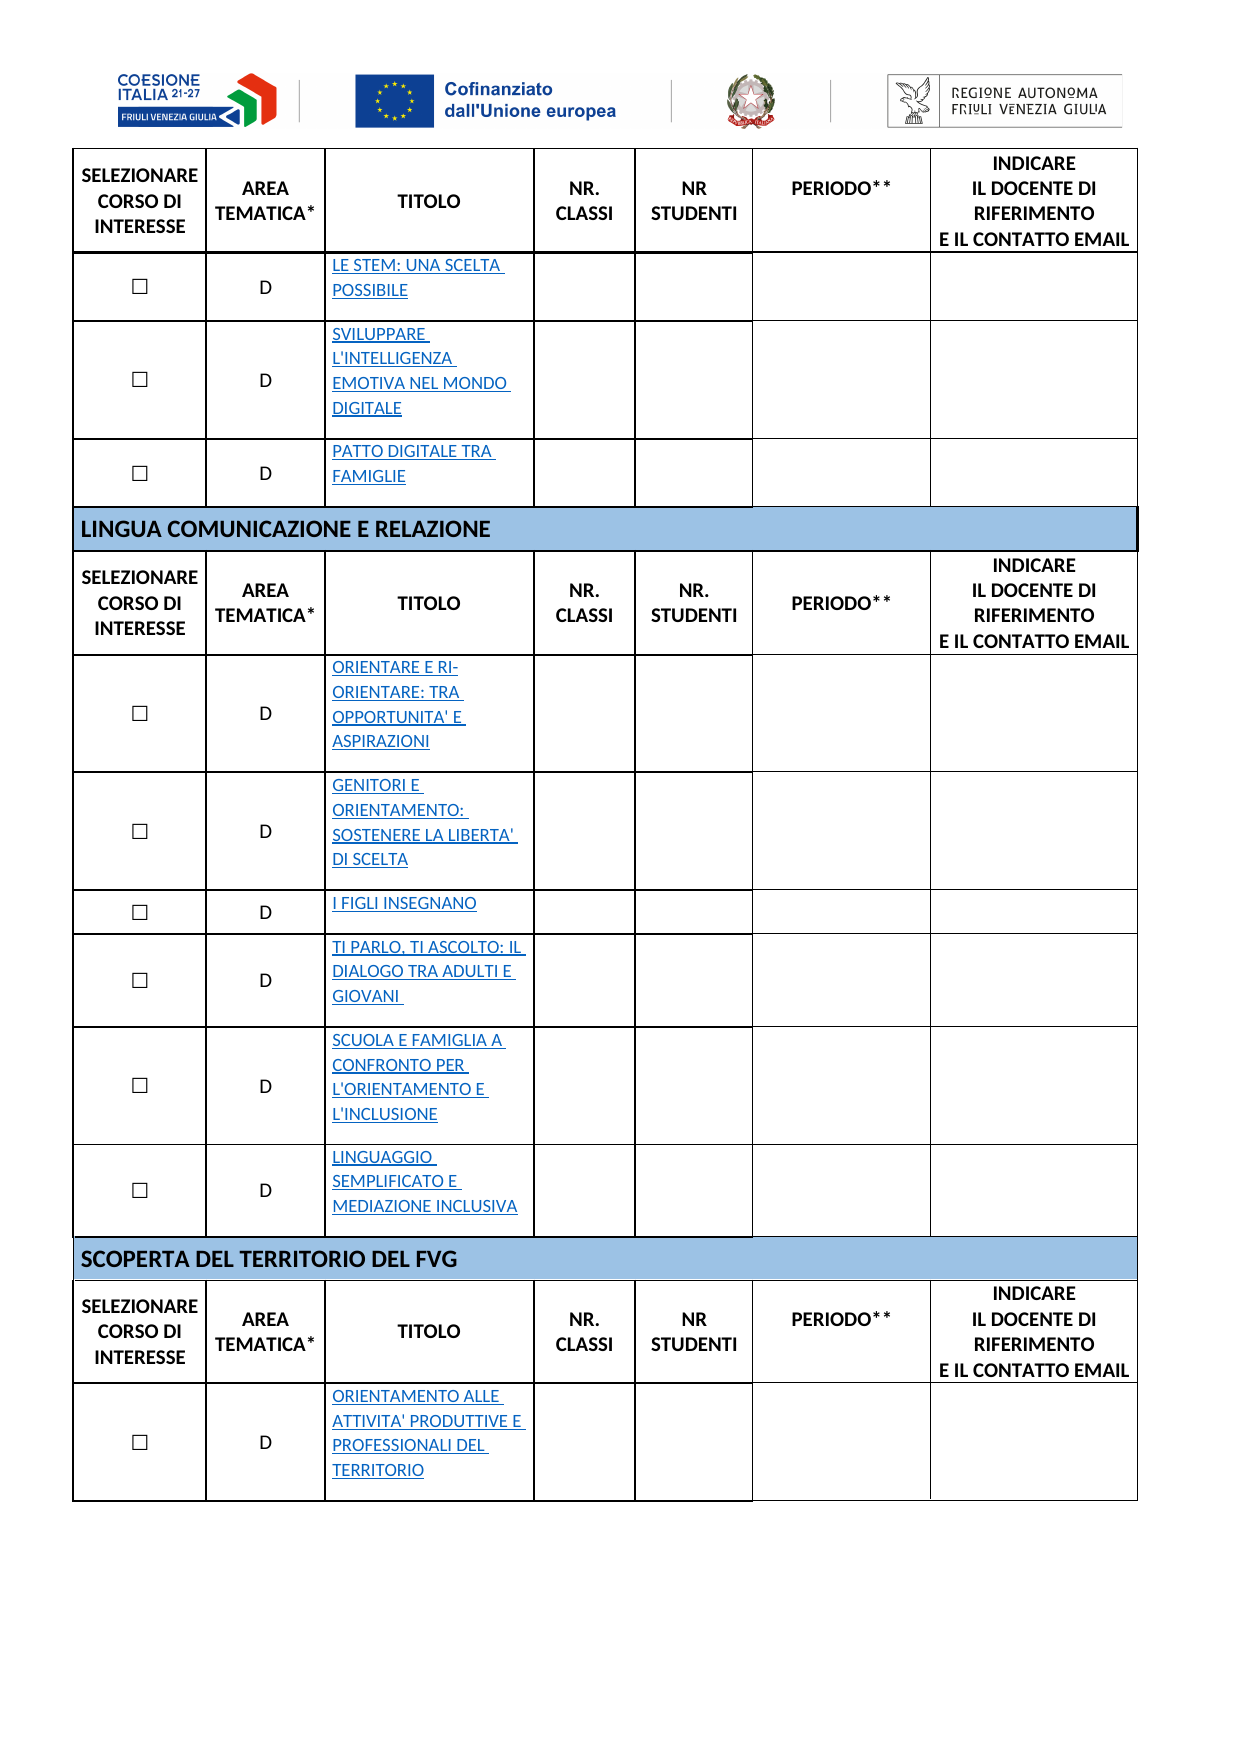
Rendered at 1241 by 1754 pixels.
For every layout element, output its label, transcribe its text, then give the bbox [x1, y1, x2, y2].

table_cell ORIENTARE E RI-ORIENTARE: TRA OPPORTUNITA' E ASPIRAZIONI [326, 656, 533, 771]
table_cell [931, 149, 1137, 251]
table_cell [636, 440, 752, 506]
table_cell [535, 656, 634, 771]
table_cell TITOLO [326, 149, 533, 251]
table_cell [931, 655, 1137, 771]
table_cell NR. STUDENTI [636, 552, 752, 653]
table_cell ORIENTAMENTO ALLE ATTIVITA' PRODUTTIVE E PROFESSIONALI DEL TERRITORIO [326, 1384, 533, 1500]
table_cell [753, 439, 930, 506]
table_cell LINGUAGGIO SEMPLIFICATO E MEDIAZIONE INCLUSIVA [326, 1145, 533, 1236]
table_cell AREA TEMATICA* [207, 149, 324, 251]
table_cell D [207, 891, 324, 933]
table_cell LE STEM: UNA SCELTA POSSIBILE [326, 254, 533, 320]
table_cell NR. CLASSI [535, 149, 634, 251]
table_cell NR STUDENTI [636, 1281, 752, 1382]
table_cell [753, 1145, 930, 1236]
table_cell GENITORI E ORIENTAMENTO: SOSTENERE LA LIBERTA' DI SCELTA [326, 773, 533, 889]
table_cell [535, 1145, 634, 1236]
table_cell [753, 1383, 931, 1500]
table_cell D [207, 773, 324, 889]
table_cell [636, 891, 752, 933]
table_cell LINGUA COMUNICAZIONE E RELAZIONE [74, 507, 1136, 550]
table_cell AREA TEMATICA* [207, 552, 324, 653]
table_cell D [207, 440, 324, 506]
table_cell [535, 891, 634, 933]
table_cell [753, 890, 930, 933]
table_cell [753, 934, 930, 1026]
table_cell [535, 254, 634, 320]
table_cell D [207, 935, 324, 1026]
table_cell SELEZIONARE CORSO DI INTERESSE [74, 552, 205, 653]
table_cell TITOLO [326, 1281, 533, 1382]
table_cell [931, 253, 1137, 320]
table_cell [931, 321, 1137, 438]
table_cell [535, 773, 634, 889]
table_cell D [207, 1384, 324, 1500]
table_cell D [207, 322, 324, 438]
table_cell [535, 440, 634, 506]
table_cell [931, 934, 1137, 1026]
table_cell [636, 322, 752, 438]
table_cell D [207, 1145, 324, 1236]
table_cell [931, 772, 1137, 889]
table_cell D [207, 254, 324, 320]
table_cell [74, 254, 205, 320]
picture [118, 73, 1123, 129]
table_cell [636, 1145, 752, 1236]
table_cell I FIGLI INSEGNANO [326, 891, 533, 933]
table_cell SVILUPPARE L'INTELLIGENZA EMOTIVA NEL MONDO DIGITALE [326, 322, 533, 438]
table_cell TI PARLO, TI ASCOLTO: IL DIALOGO TRA ADULTI E GIOVANI [326, 935, 533, 1026]
table_cell INDICARE IL DOCENTE DI RIFERIMENTO E IL CONTATTO EMAIL [931, 1281, 1137, 1382]
table_cell [753, 253, 930, 320]
table_cell [636, 656, 752, 771]
table_cell D [207, 656, 324, 771]
table_cell PATTO DIGITALE TRA FAMIGLIE [326, 440, 533, 506]
table_cell [535, 935, 634, 1026]
table_cell SCUOLA E FAMIGLIA A CONFRONTO PER L'ORIENTAMENTO E L'INCLUSIONE [326, 1028, 533, 1144]
table_cell [535, 1384, 634, 1500]
table_cell [931, 1145, 1137, 1236]
table_cell [636, 773, 752, 889]
table_cell [753, 1027, 930, 1144]
table_cell [753, 321, 930, 438]
table_cell NR. CLASSI [535, 1281, 634, 1382]
table_cell [535, 322, 634, 438]
table_cell [753, 772, 930, 889]
table_cell SELEZIONARE CORSO DI INTERESSE [74, 149, 205, 251]
table_cell [535, 1028, 634, 1144]
table_cell SCOPERTA DEL TERRITORIO DEL FVG [74, 1237, 1137, 1279]
table_cell TITOLO [326, 552, 533, 653]
table_cell [931, 1027, 1137, 1144]
table_cell PERIODO** [753, 149, 930, 251]
table_cell [636, 1384, 752, 1500]
table_cell [931, 1383, 1137, 1500]
table_cell [74, 322, 205, 438]
table_cell PERIODO** [753, 1281, 930, 1382]
table_cell NR STUDENTI [636, 149, 752, 251]
table_cell [636, 935, 752, 1026]
table_cell PERIODO** [753, 552, 930, 653]
table_cell D [207, 1028, 324, 1144]
table_cell [931, 890, 1137, 933]
table_cell AREA TEMATICA* [207, 1281, 324, 1382]
table_cell [636, 254, 752, 320]
table_cell [931, 439, 1137, 506]
table_cell NR. CLASSI [535, 552, 634, 653]
table_cell INDICARE IL DOCENTE DI RIFERIMENTO E IL CONTATTO EMAIL [931, 552, 1137, 653]
table_cell [753, 655, 930, 771]
table_cell [636, 1028, 752, 1144]
table_cell SELEZIONARE CORSO DI INTERESSE [74, 1281, 205, 1382]
